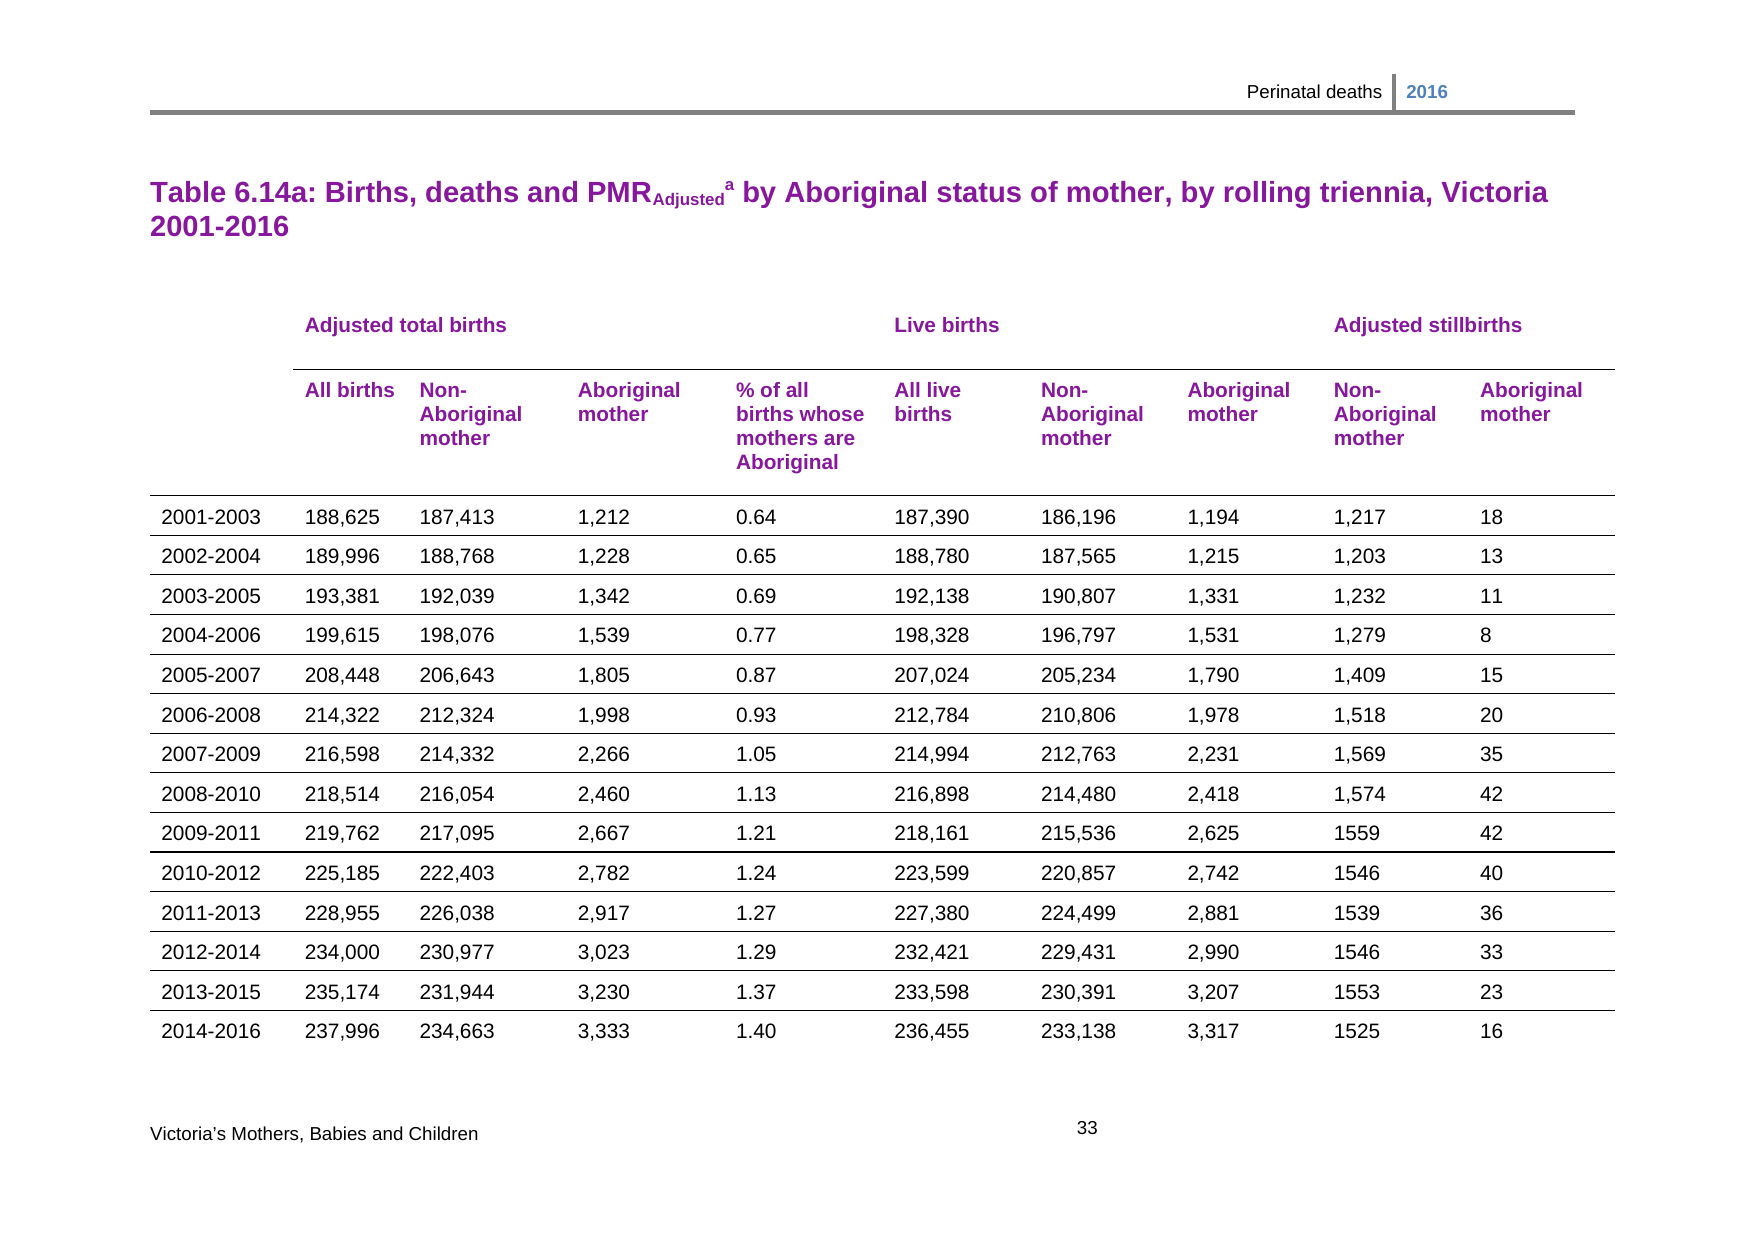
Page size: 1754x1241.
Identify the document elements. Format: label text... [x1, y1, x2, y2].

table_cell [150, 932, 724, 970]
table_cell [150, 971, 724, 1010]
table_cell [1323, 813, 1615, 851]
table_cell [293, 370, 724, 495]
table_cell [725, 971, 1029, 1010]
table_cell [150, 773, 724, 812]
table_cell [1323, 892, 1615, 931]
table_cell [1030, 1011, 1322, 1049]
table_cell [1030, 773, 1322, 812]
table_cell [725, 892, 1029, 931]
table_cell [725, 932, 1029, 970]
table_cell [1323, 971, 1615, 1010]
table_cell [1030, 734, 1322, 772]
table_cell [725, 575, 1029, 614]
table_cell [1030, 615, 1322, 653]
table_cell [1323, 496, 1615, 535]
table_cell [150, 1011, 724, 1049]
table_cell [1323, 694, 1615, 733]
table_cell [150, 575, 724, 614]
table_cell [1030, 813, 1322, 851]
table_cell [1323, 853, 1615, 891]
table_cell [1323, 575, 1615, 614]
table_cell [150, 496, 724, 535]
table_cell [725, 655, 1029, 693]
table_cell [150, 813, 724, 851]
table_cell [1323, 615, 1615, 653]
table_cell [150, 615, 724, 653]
subtitle Table 6.14a: Births, deaths and PMRAdjusteda by Aboriginal status of mother, by rolling triennia, Victoria 2001-2016 [150, 175, 1604, 242]
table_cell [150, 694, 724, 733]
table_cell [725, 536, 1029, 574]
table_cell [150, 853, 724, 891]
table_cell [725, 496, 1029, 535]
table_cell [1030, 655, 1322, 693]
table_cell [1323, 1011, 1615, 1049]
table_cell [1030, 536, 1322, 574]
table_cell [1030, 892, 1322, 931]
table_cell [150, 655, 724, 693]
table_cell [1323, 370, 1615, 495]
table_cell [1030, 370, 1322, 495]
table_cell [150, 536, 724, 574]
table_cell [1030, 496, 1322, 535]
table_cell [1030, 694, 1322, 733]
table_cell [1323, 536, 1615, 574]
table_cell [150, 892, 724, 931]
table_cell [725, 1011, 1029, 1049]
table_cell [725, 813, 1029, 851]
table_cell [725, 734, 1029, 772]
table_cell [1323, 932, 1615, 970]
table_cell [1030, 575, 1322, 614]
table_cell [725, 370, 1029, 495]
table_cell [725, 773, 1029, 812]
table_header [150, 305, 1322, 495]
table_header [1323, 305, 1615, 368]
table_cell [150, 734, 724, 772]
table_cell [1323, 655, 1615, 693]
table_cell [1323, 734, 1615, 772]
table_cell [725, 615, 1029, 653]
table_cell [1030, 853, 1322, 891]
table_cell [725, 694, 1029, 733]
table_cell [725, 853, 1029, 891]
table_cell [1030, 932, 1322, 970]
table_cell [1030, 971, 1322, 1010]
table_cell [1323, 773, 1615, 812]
